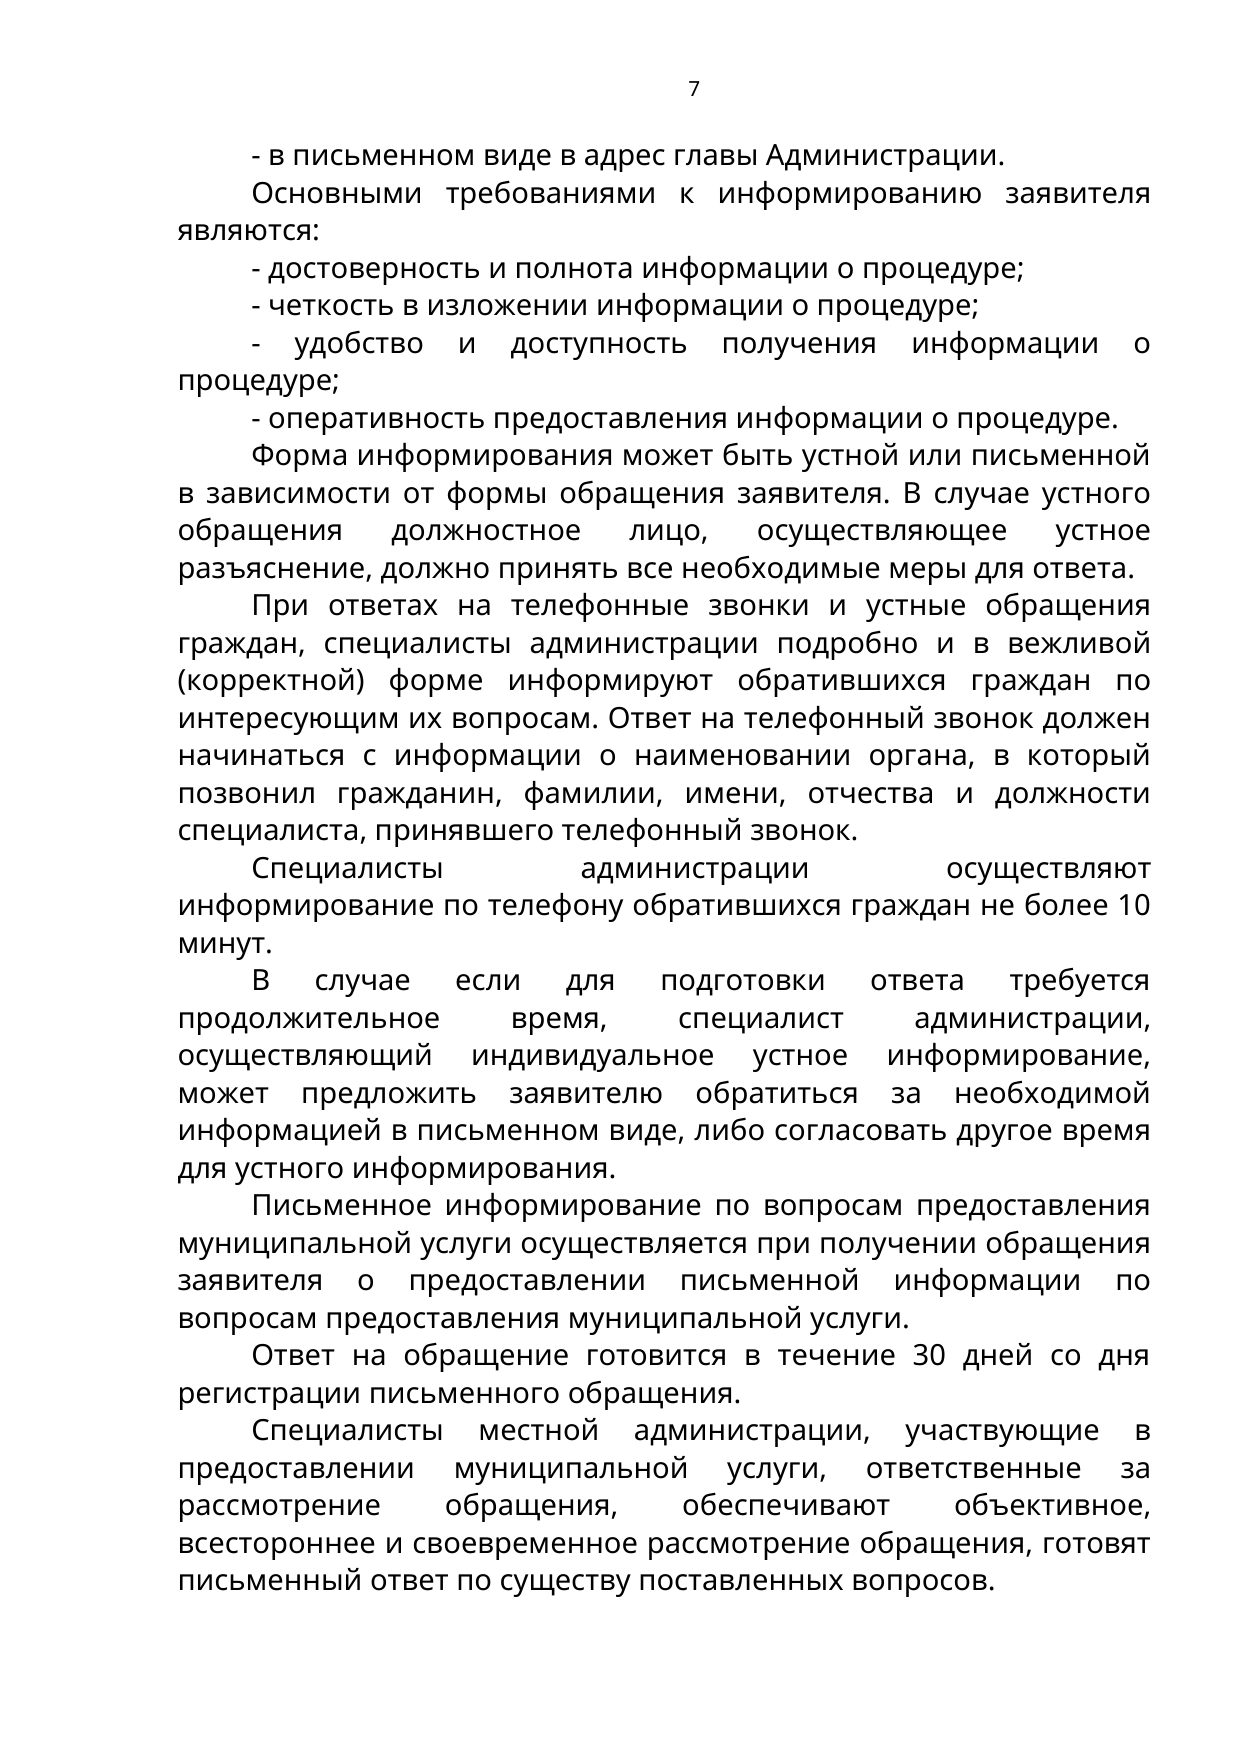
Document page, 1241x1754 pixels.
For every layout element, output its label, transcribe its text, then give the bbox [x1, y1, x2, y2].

text Специалисты администрации осуществляют информирование по телефону обратившихся граждан не более 10 минут. [177, 848, 1152, 961]
text Письменное информирование по вопросам предоставления муниципальной услуги осуществляется при получении обращения заявителя о предоставлении письменной информации по вопросам предоставления муниципальной услуги. [177, 1186, 1152, 1336]
text - в письменном виде в адрес главы Администрации. [177, 136, 1152, 173]
text Ответ на обращение готовится в течение 30 дней со дня регистрации письменного обращения. [177, 1336, 1152, 1411]
text При ответах на телефонные звонки и устные обращения граждан, специалисты администрации подробно и в вежливой (корректной) форме информируют обратившихся граждан по интересующим их вопросам. Ответ на телефонный звонок должен начинаться с информации о наименовании органа, в который позвонил гражданин, фамилии, имени, отчества и должности специалиста, принявшего телефонный звонок. [177, 586, 1152, 848]
text - оперативность предоставления информации о процедуре. [177, 398, 1152, 436]
text Форма информирования может быть устной или письменной в зависимости от формы обращения заявителя. В случае устного обращения должностное лицо, осуществляющее устное разъяснение, должно принять все необходимые меры для ответа. [177, 436, 1152, 586]
text Основными требованиями к информированию заявителя являются: [177, 173, 1152, 248]
text В случае если для подготовки ответа требуется продолжительное время, специалист администрации, осуществляющий индивидуальное устное информирование, может предложить заявителю обратиться за необходимой информацией в письменном виде, либо согласовать другое время для устного информирования. [177, 961, 1152, 1186]
text - удобство и доступность получения информации о процедуре; [177, 323, 1152, 398]
text - четкость в изложении информации о процедуре; [177, 286, 1152, 323]
text - достоверность и полнота информации о процедуре; [177, 248, 1152, 286]
text Специалисты местной администрации, участвующие в предоставлении муниципальной услуги, ответственные за рассмотрение обращения, обеспечивают объективное, всестороннее и своевременное рассмотрение обращения, готовят письменный ответ по существу поставленных вопросов. [177, 1411, 1152, 1598]
